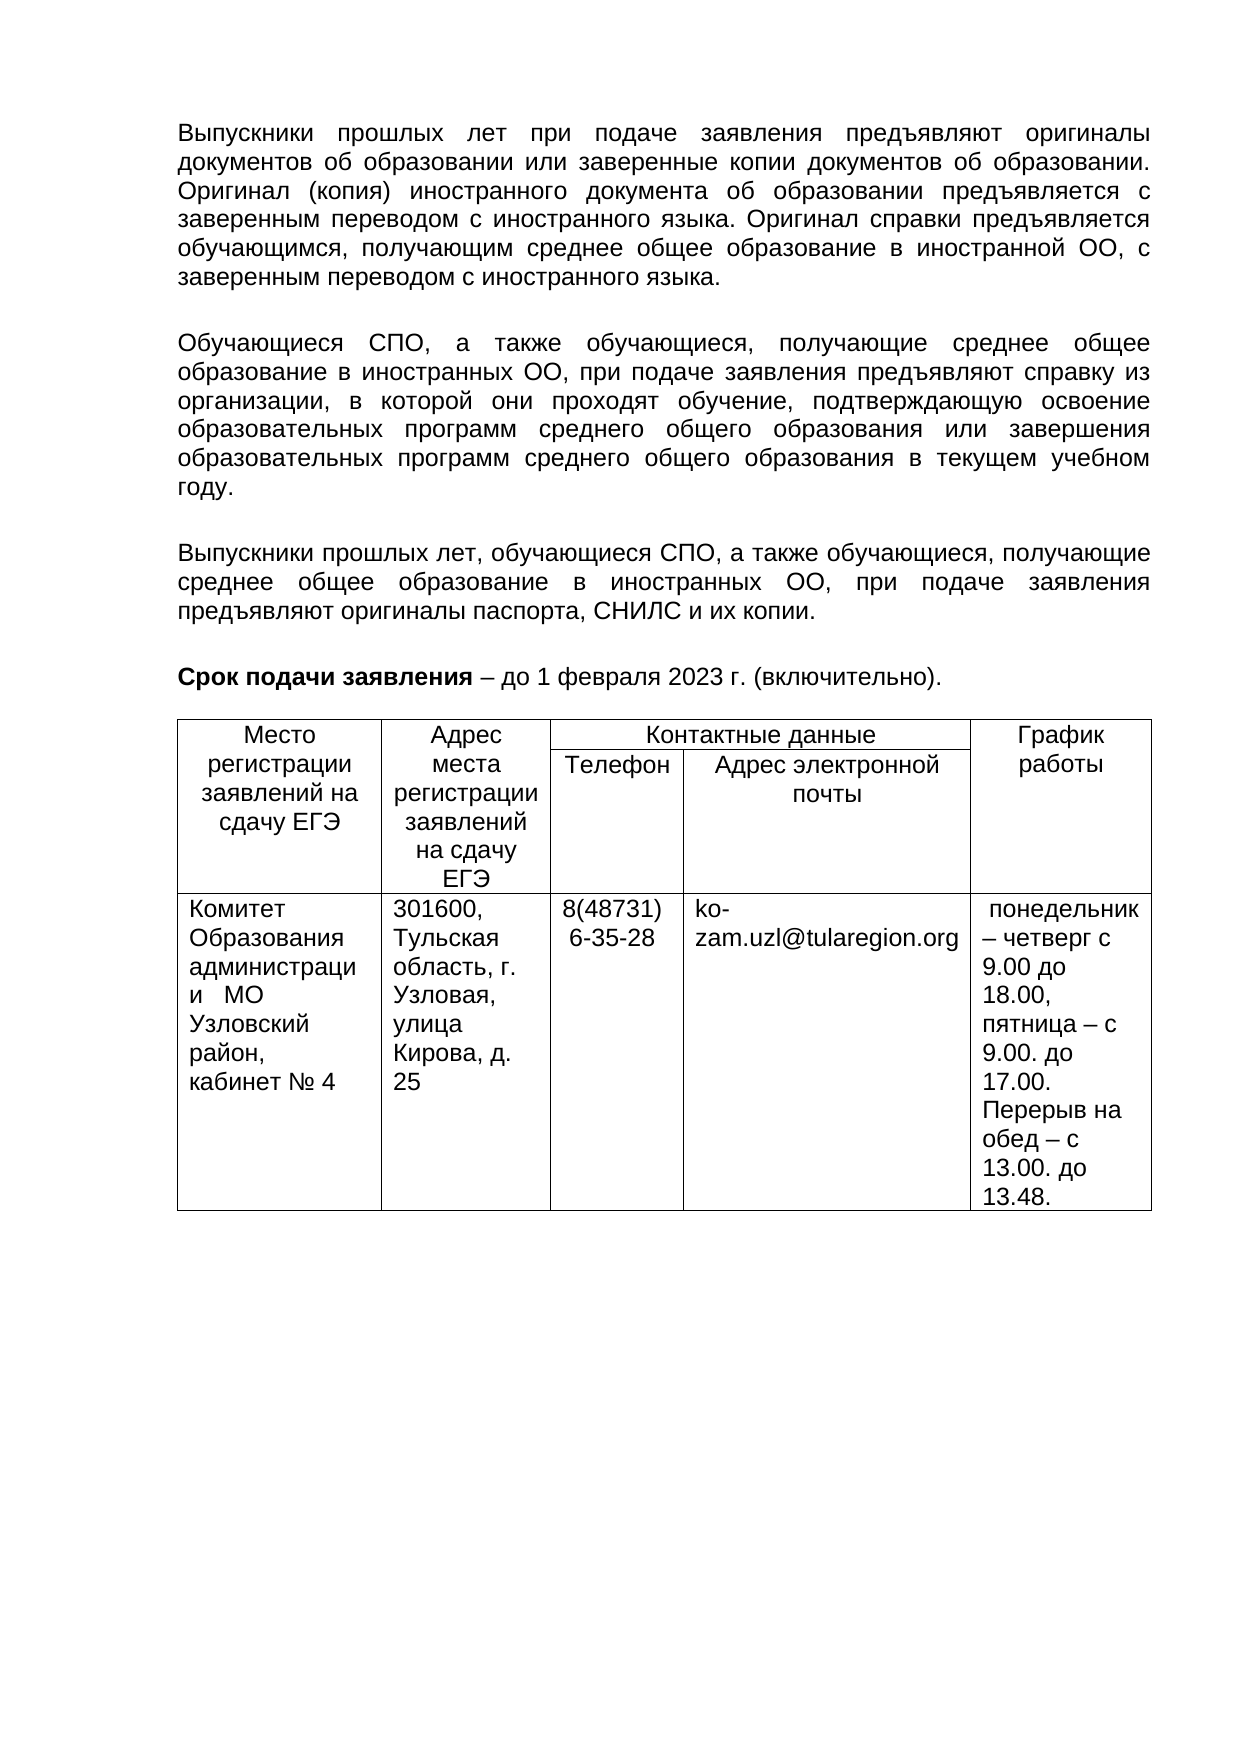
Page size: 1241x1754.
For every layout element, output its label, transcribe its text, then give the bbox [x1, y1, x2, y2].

text Срок подачи заявления – до 1 февраля 2023 г. (включительно). [177, 662, 1152, 691]
table_cell Телефон [551, 750, 683, 893]
text Выпускники прошлых лет, обучающиеся СПО, а также обучающиеся, получающие среднее общее образование в иностранных ОО, при подаче заявления предъявляют оригиналы паспорта, СНИЛС и их копии. [177, 538, 1152, 624]
table_cell Адрес электронной почты [684, 750, 970, 893]
table_cell Комитет Образования администрации МО Узловский район, кабинет № 4 [178, 894, 381, 1210]
table_header График работы [971, 720, 1151, 893]
table_cell 301600, Тульская область, г. Узловая, улица Кирова, д. 25 [382, 894, 550, 1210]
table_cell понедельник – четверг с 9.00 до 18.00, пятница – с 9.00. до 17.00. Перерыв на обед – с 13.00. до 13.48. [971, 894, 1151, 1210]
table_header Контактные данные [551, 720, 970, 749]
table_cell ko-zam.uzl@tularegion.org [684, 894, 970, 1210]
table_header Адрес места регистрации заявлений на сдачу ЕГЭ [382, 720, 550, 893]
text Выпускники прошлых лет при подаче заявления предъявляют оригиналы документов об образовании или заверенные копии документов об образовании. Оригинал (копия) иностранного документа об образовании предъявляется с заверенным переводом с иностранного языка. Оригинал справки предъявляется обучающимся, получающим среднее общее образование в иностранной ОО, с заверенным переводом с иностранного языка. [177, 118, 1152, 291]
table_cell 8(48731) 6-35-28 [551, 894, 683, 1210]
table_header Место регистрации заявлений на сдачу ЕГЭ [178, 720, 381, 893]
text Обучающиеся СПО, а также обучающиеся, получающие среднее общее образование в иностранных ОО, при подаче заявления предъявляют справку из организации, в которой они проходят обучение, подтверждающую освоение образовательных программ среднего общего образования или завершения образовательных программ среднего общего образования в текущем учебном году. [177, 328, 1152, 501]
